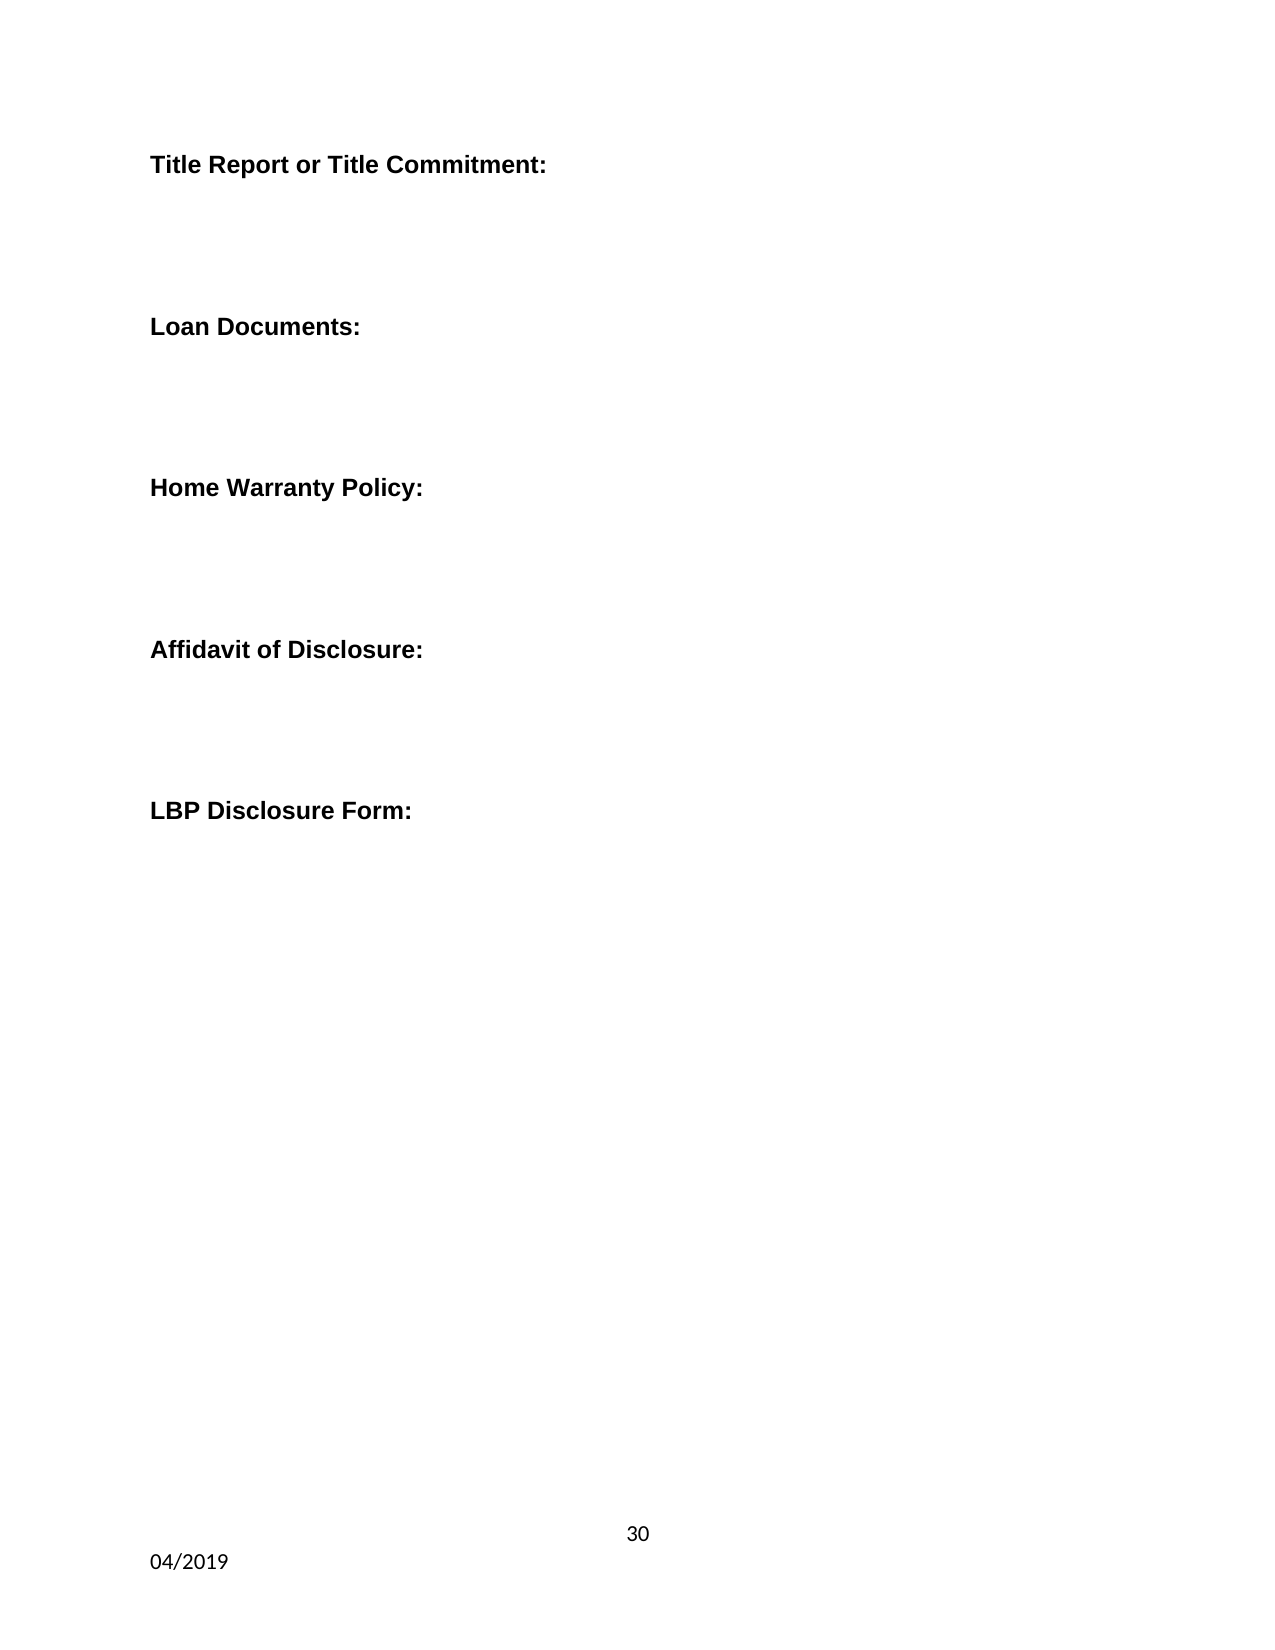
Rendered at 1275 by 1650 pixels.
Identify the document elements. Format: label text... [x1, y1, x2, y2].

text Title Report or Title Commitment: [150, 150, 1125, 179]
text Loan Documents: [150, 312, 1125, 340]
text Home Warranty Policy: [150, 473, 1125, 502]
text LBP Disclosure Form: [150, 796, 1125, 825]
text Affidavit of Disclosure: [150, 635, 1125, 663]
